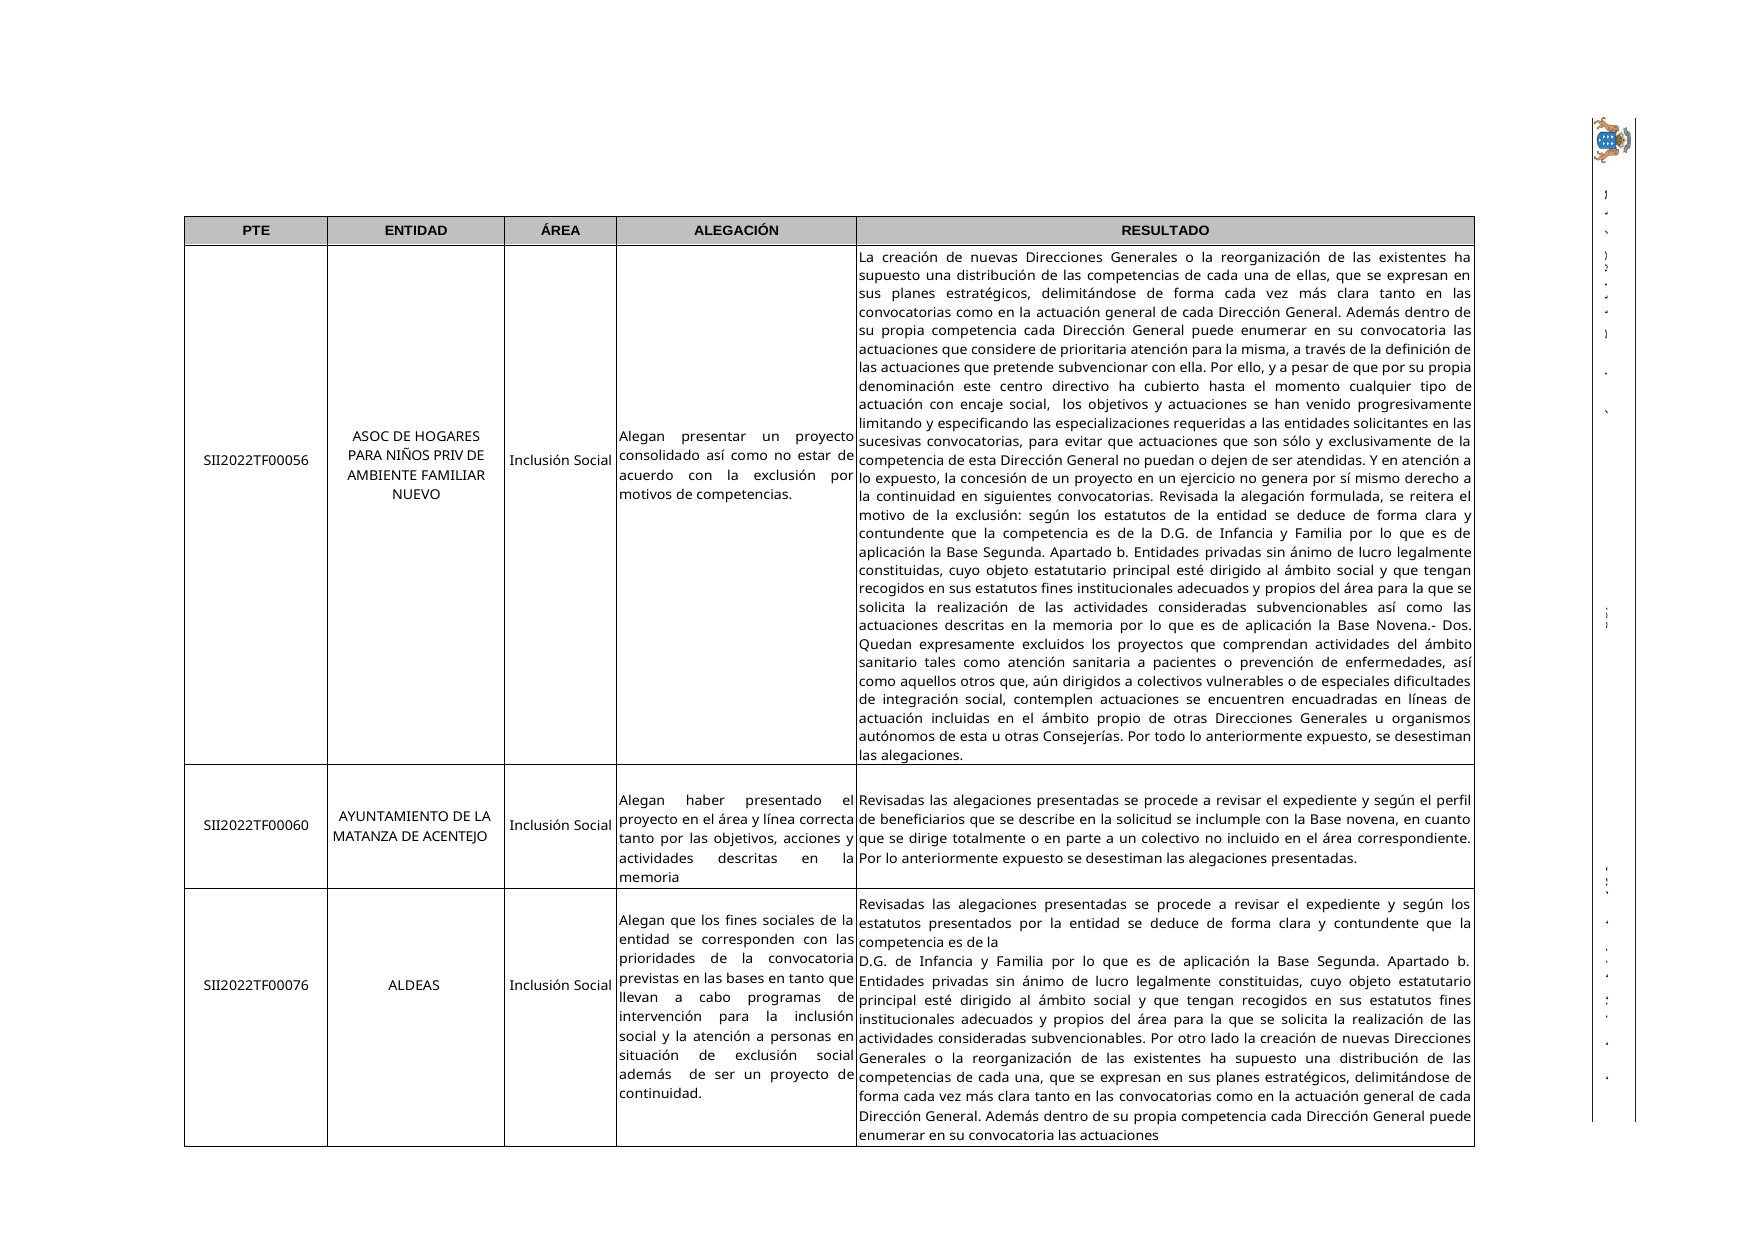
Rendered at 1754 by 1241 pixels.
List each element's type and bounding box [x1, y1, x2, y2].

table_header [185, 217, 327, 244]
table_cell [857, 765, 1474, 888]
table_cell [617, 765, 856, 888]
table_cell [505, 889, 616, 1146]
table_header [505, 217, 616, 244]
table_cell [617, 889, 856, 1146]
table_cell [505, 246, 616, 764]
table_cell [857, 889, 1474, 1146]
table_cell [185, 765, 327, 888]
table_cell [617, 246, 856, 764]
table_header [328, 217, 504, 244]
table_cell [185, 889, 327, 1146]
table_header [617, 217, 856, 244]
picture [1594, 117, 1631, 163]
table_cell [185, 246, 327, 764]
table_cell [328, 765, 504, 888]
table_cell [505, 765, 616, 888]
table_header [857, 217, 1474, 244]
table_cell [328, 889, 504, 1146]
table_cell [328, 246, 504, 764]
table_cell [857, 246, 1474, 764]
